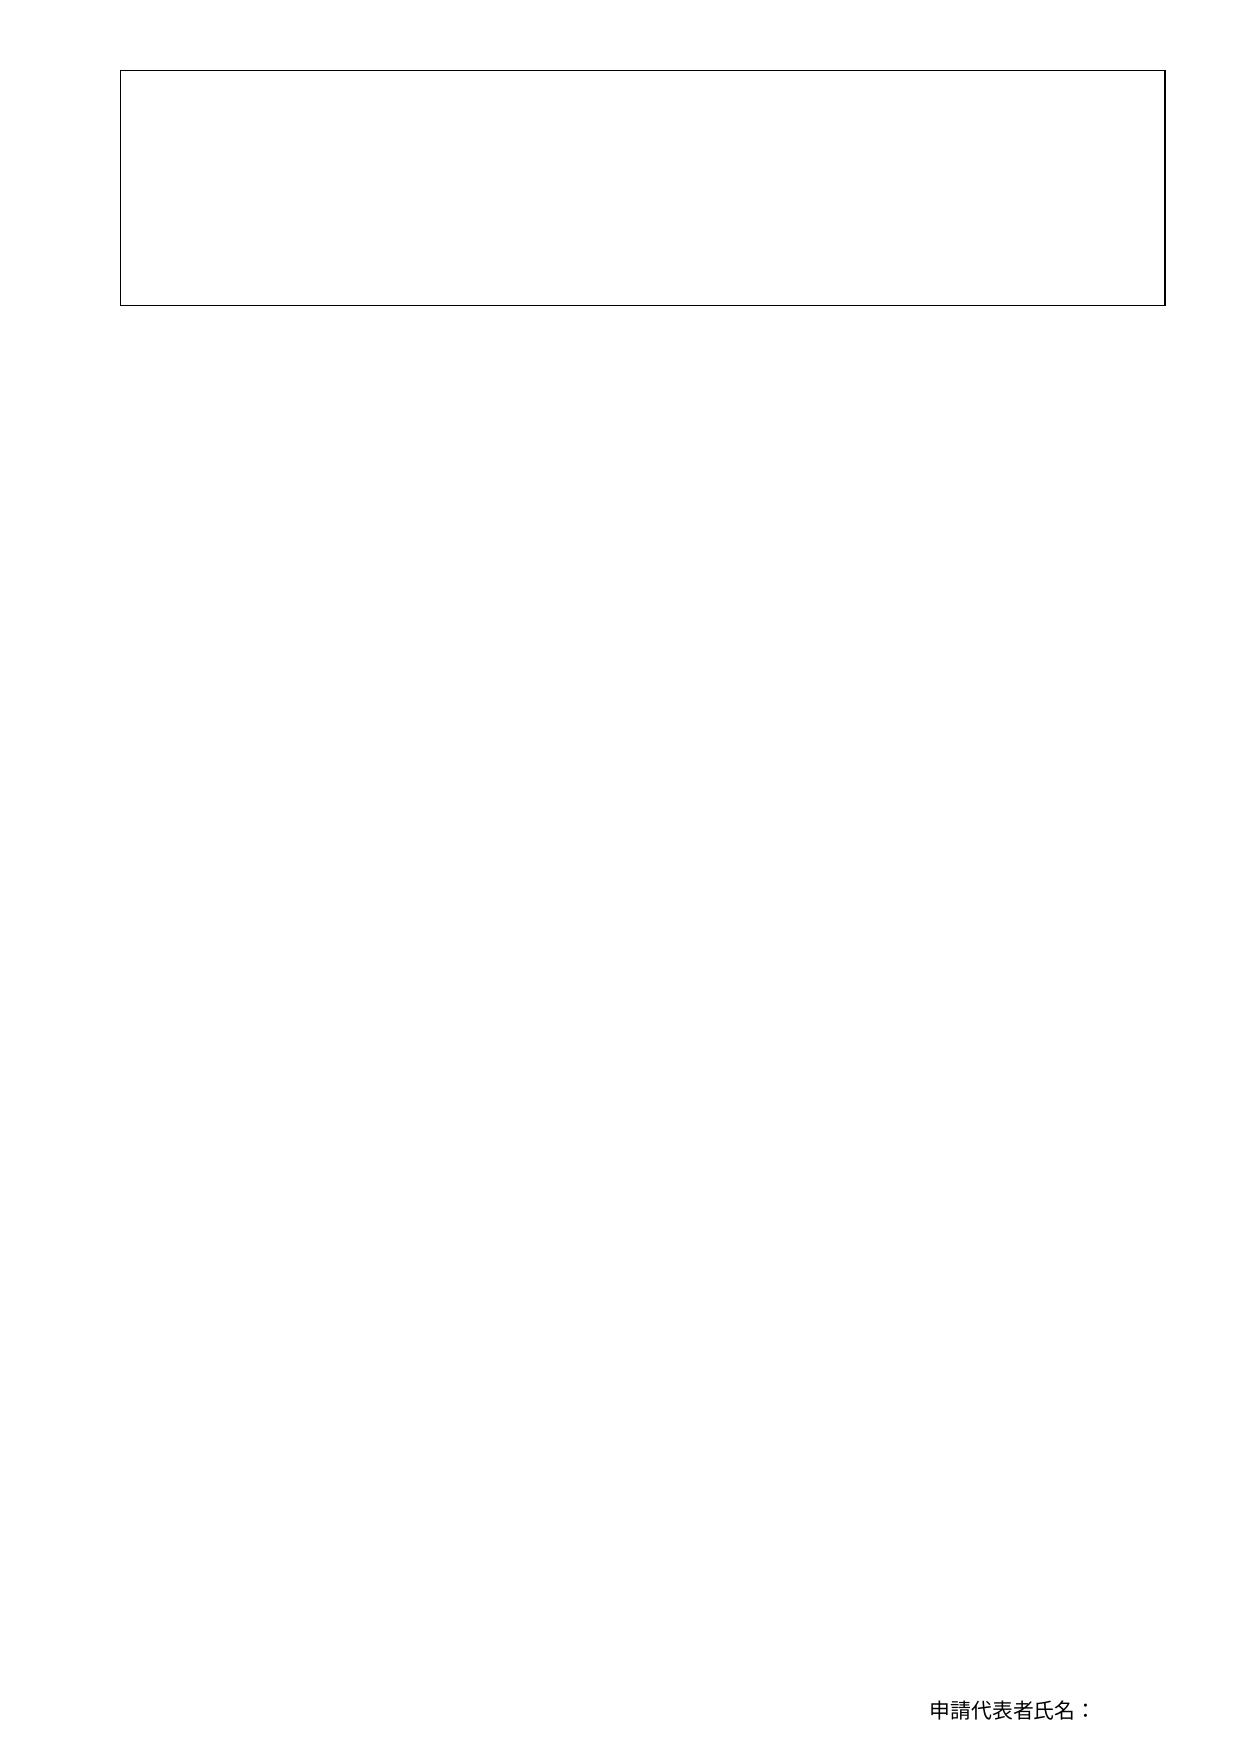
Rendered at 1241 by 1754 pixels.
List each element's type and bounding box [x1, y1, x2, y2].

table_header [121, 71, 1164, 305]
